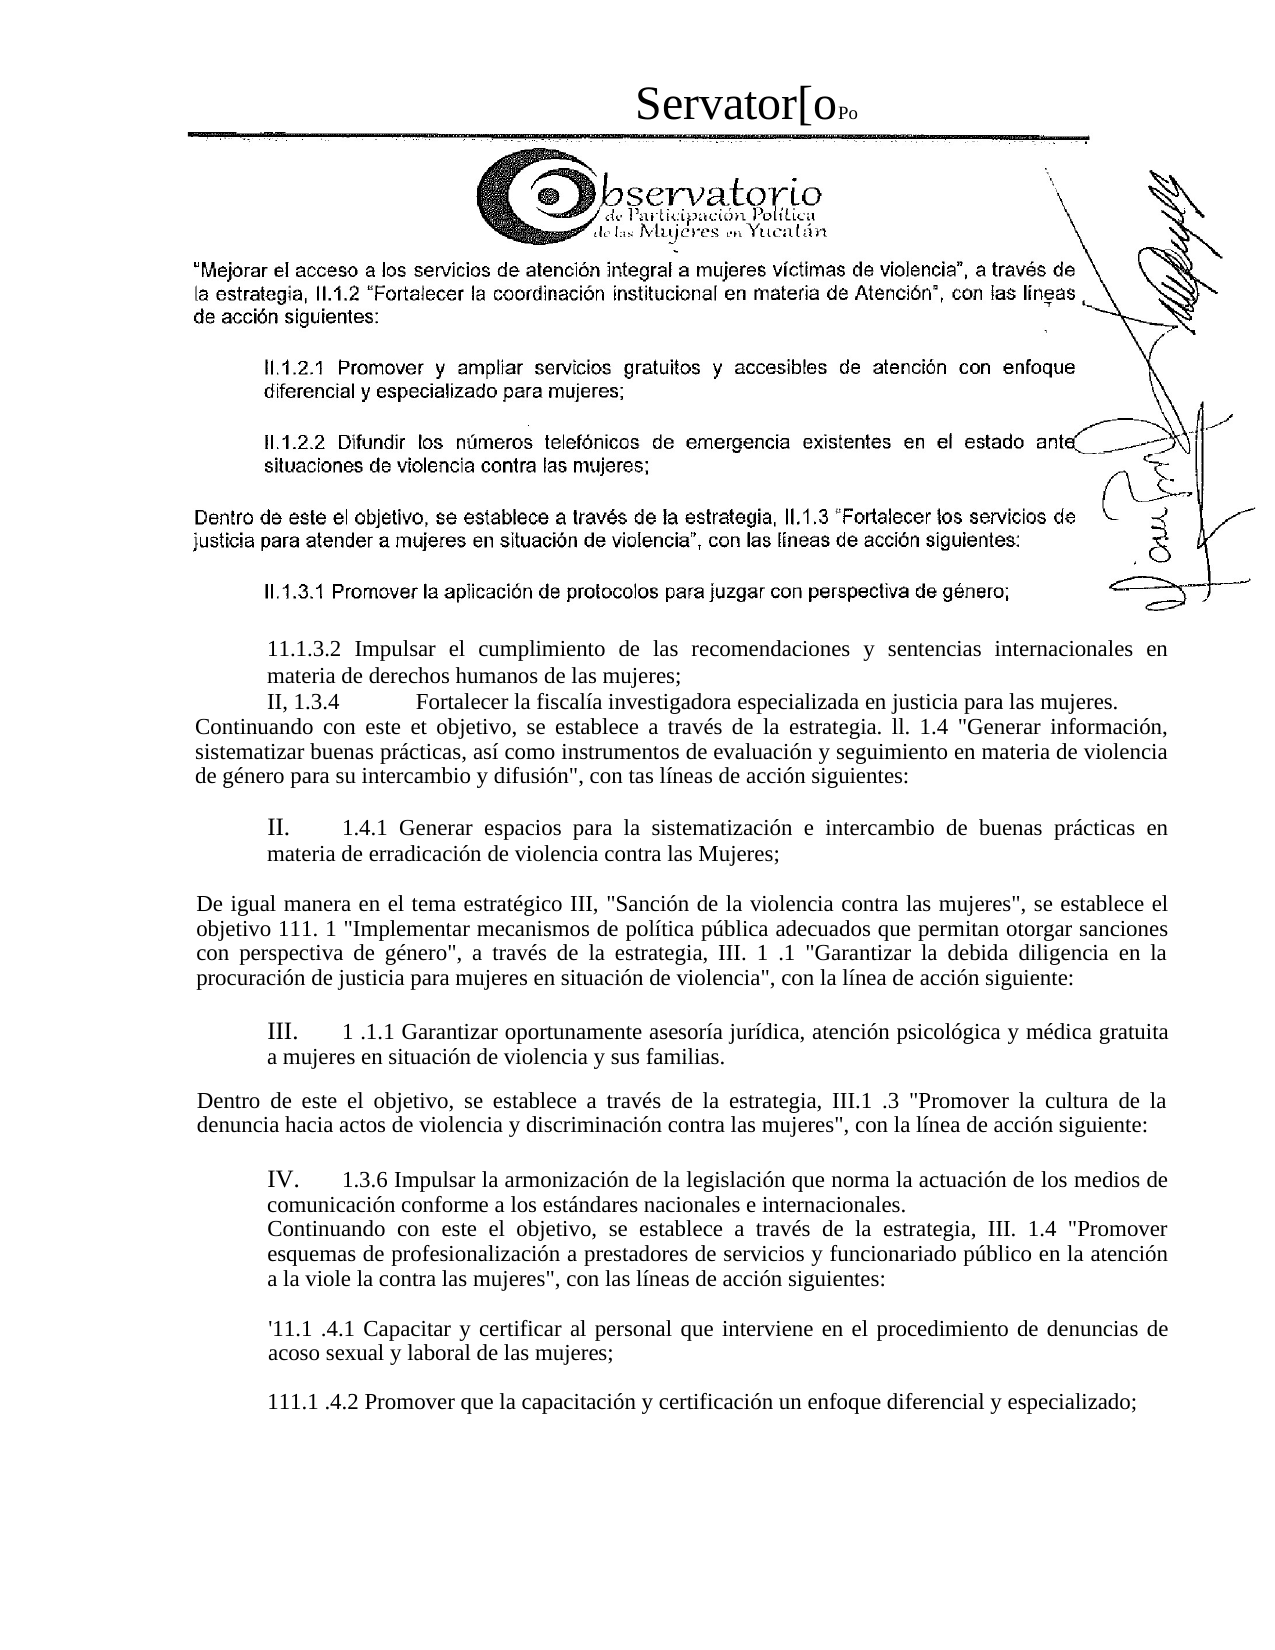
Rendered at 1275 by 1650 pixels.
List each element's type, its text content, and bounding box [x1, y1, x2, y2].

text Continuando con este et objetivo, se establece a través de la estrategia. ll. 1.4 "Generar información, sistematizar buenas prácticas, así como instrumentos de evaluación y seguimiento en materia de violencia de género para su intercambio y difusión", con tas líneas de acción siguientes: [195, 714, 1170, 789]
picture [187, 132, 1256, 611]
list Continuando con este el objetivo, se establece a través de la estrategia, III. 1.4 "Promover esquemas de profesionalización a prestadores de servicios y funcionariado público en la atención a la viole la contra las mujeres", con las líneas de acción siguientes: [267, 1217, 1170, 1291]
list 1 .1.1 Garantizar oportunamente asesoría jurídica, atención psicológica y médica gratuita a mujeres en situación de violencia y sus familias. [267, 1018, 1170, 1070]
text II, 1.3.4 Fortalecer la fiscalía investigadora especializada en justicia para las mujeres. [267, 688, 1169, 714]
text 111.1 .4.2 Promover que la capacitación y certificación un enfoque diferencial y especializado; [267, 1389, 1170, 1414]
text 11.1.3.2 Impulsar el cumplimiento de las recomendaciones y sentencias internacionales en materia de derechos humanos de las mujeres; [267, 636, 1169, 688]
list 1.4.1 Generar espacios para la sistematización e intercambio de buenas prácticas en materia de erradicación de violencia contra las Mujeres; [267, 814, 1170, 866]
text '11.1 .4.1 Capacitar y certificar al personal que interviene en el procedimiento de denuncias de acoso sexual y laboral de las mujeres; [268, 1317, 1170, 1365]
list 1.3.6 Impulsar la armonización de la legislación que norma la actuación de los medios de comunicación conforme a los estándares nacionales e internacionales. [267, 1165, 1170, 1217]
text De igual manera en el tema estratégico III, "Sanción de la violencia contra las mujeres", se establece el objetivo 111. 1 "Implementar mecanismos de política pública adecuados que permitan otorgar sanciones con perspectiva de género", a través de la estrategia, III. 1 .1 "Garantizar la debida diligencia en la procuración de justicia para mujeres en situación de violencia", con la línea de acción siguiente: [196, 891, 1170, 991]
text Dentro de este el objetivo, se establece a través de la estrategia, III.1 .3 "Promover la cultura de la denuncia hacia actos de violencia y discriminación contra las mujeres", con la línea de acción siguiente: [197, 1088, 1170, 1138]
